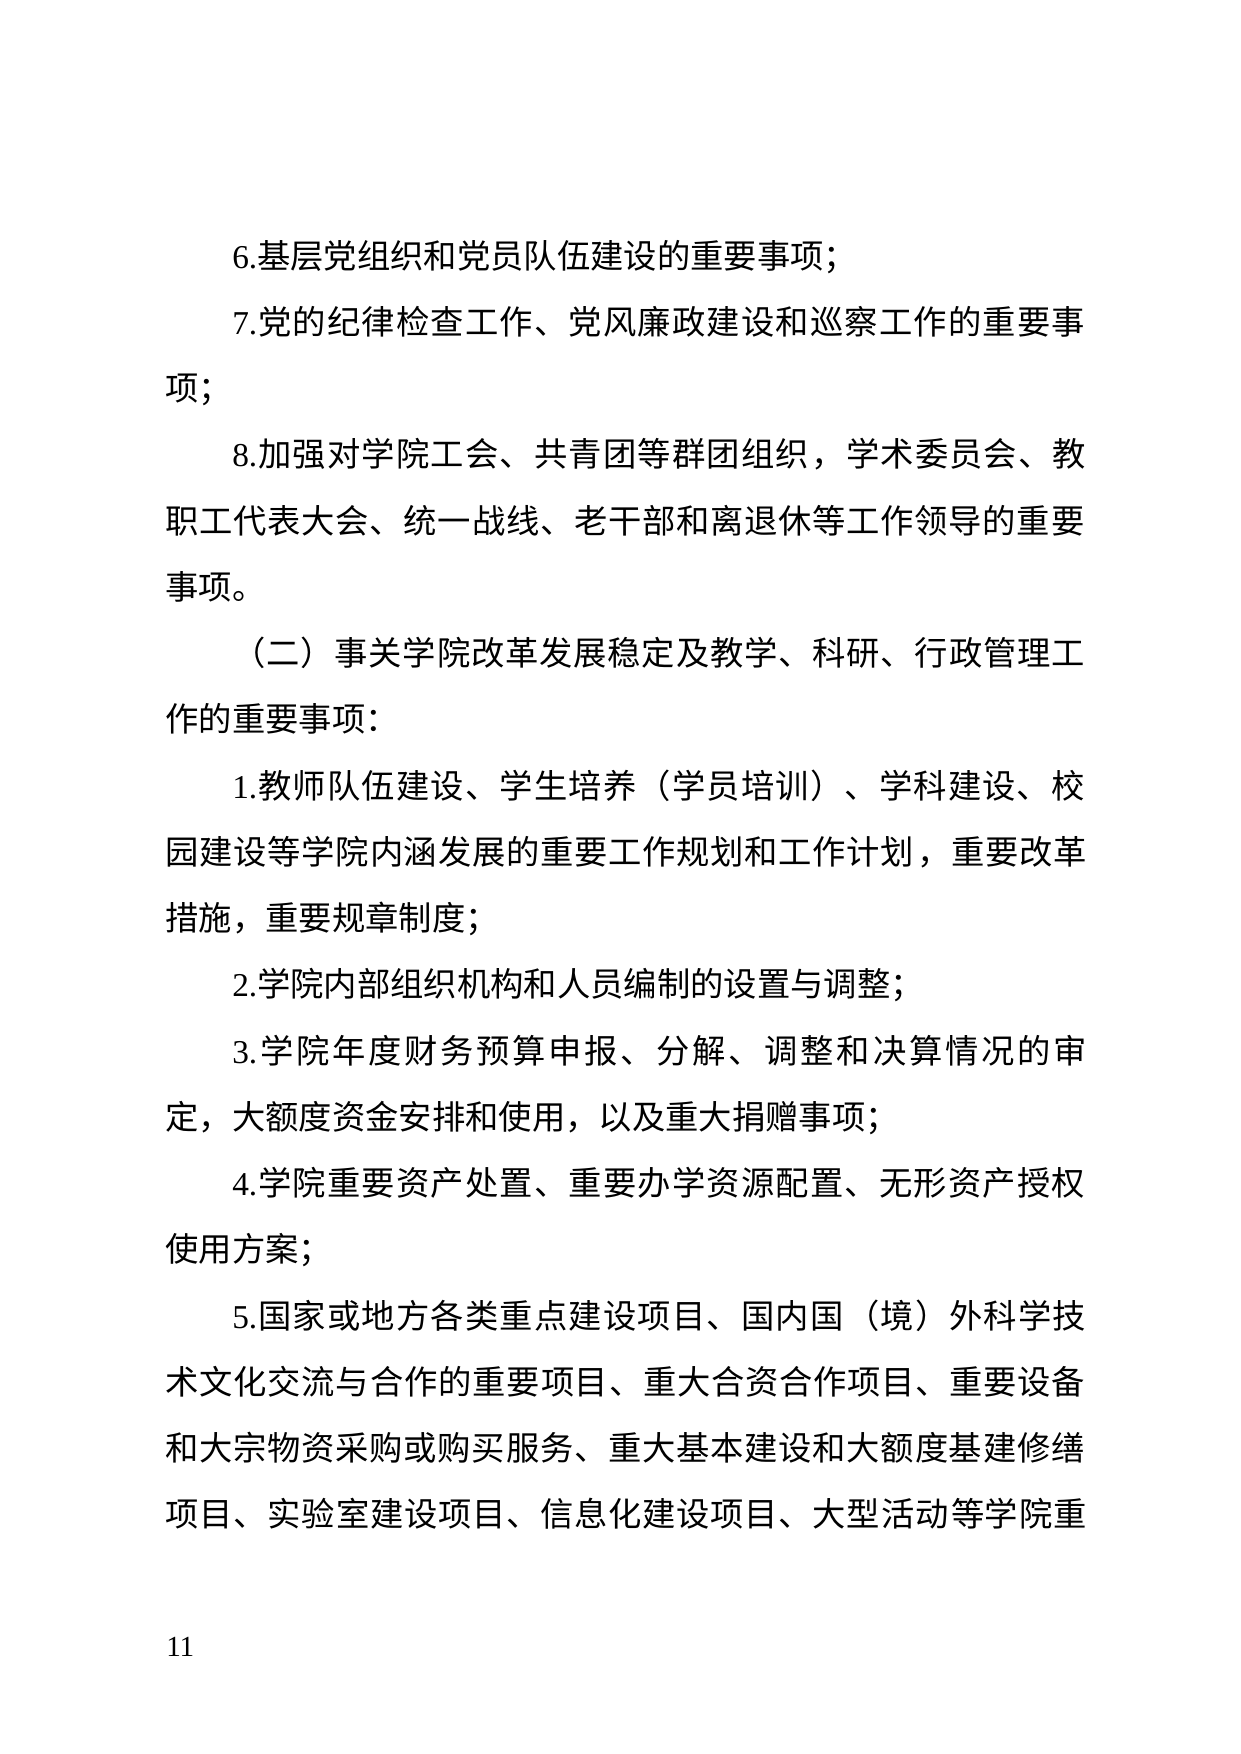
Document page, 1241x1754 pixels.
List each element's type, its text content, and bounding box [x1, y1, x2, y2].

text 3.学院年度财务预算申报、分解、调整和决算情况的审定，大额度资金安排和使用，以及重大捐赠事项； [165, 1015, 1087, 1148]
text 1.教师队伍建设、学生培养（学员培训）、学科建设、校园建设等学院内涵发展的重要工作规划和工作计划，重要改革措施，重要规章制度； [165, 750, 1087, 949]
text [165, 1280, 1087, 1545]
text 4.学院重要资产处置、重要办学资源配置、无形资产授权使用方案； [165, 1148, 1087, 1280]
text 2.学院内部组织机构和人员编制的设置与调整； [165, 949, 1087, 1015]
text 8.加强对学院工会、共青团等群团组织，学术委员会、教职工代表大会、统一战线、老干部和离退休等工作领导的重要事项。 [165, 419, 1087, 618]
text 6.基层党组织和党员队伍建设的重要事项； [165, 220, 1087, 287]
text （二）事关学院改革发展稳定及教学、科研、行政管理工作的重要事项： [165, 618, 1087, 750]
text 7.党的纪律检查工作、党风廉政建设和巡察工作的重要事项； [165, 287, 1087, 419]
